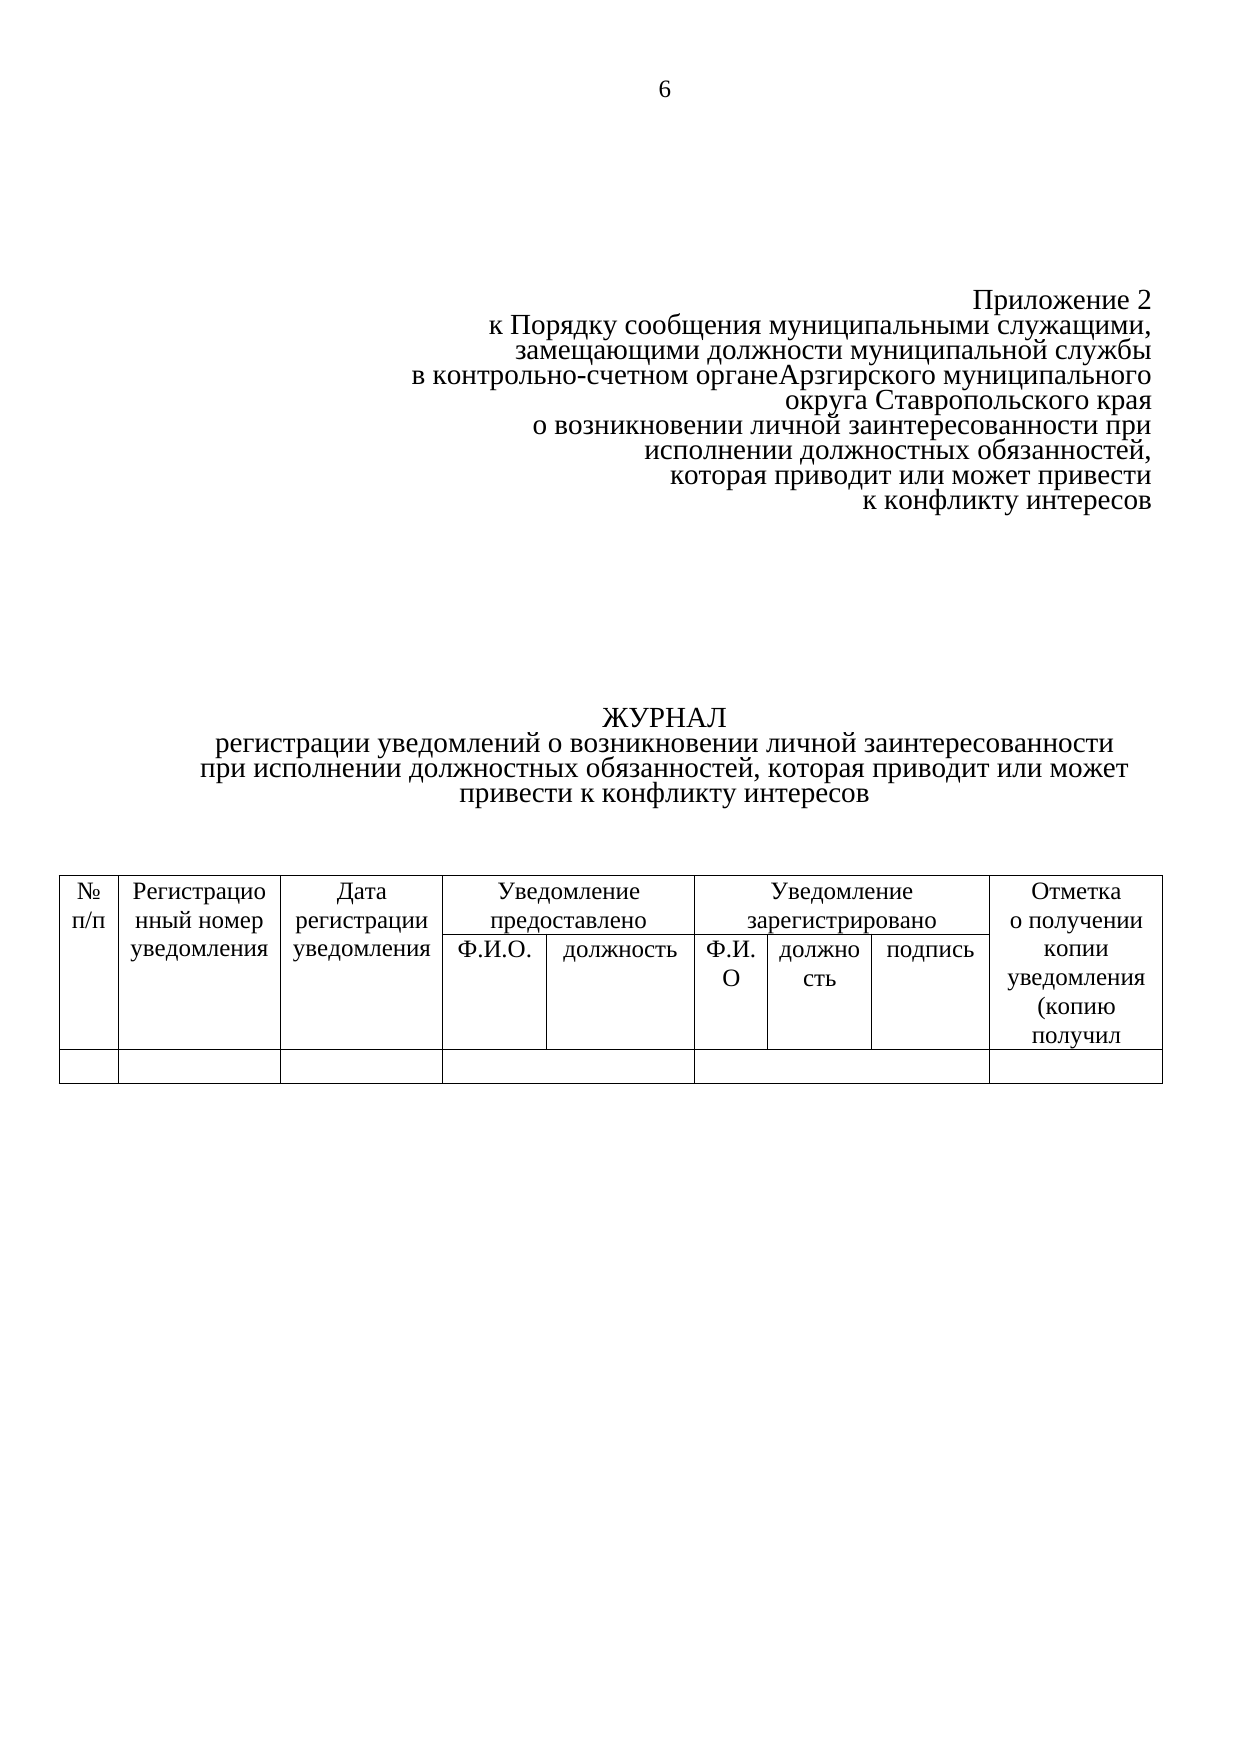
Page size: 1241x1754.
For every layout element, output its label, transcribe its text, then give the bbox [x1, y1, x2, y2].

table_header Дата регистрации уведомления [281, 876, 442, 1048]
table_header Регистрационный номер уведомления [119, 876, 280, 1048]
text к конфликту интересов [939, 489, 1152, 514]
table_header Уведомление зарегистрировано [695, 876, 989, 933]
text которая приводит или может привести [177, 464, 1152, 489]
table_cell должность [547, 935, 694, 1048]
table_header Отметка о получении копии уведомления (копию получил [990, 876, 1162, 1048]
text Приложение 2 [177, 289, 1152, 314]
text ЖУРНАЛ [177, 708, 1152, 733]
text к Порядку сообщения муниципальными служащими, [177, 314, 1152, 339]
table_cell Ф.И.О [695, 935, 767, 1048]
table_cell [990, 1050, 1162, 1083]
table_header № п/п [60, 876, 118, 1048]
table_cell [695, 1050, 989, 1083]
table_cell должность [768, 935, 871, 1048]
text регистрации уведомлений о возникновении личной заинтересованности [177, 733, 1152, 758]
text исполнении должностных обязанностей, [177, 439, 1152, 464]
table_cell [281, 1050, 442, 1083]
table_cell Ф.И.О. [443, 935, 546, 1048]
table_cell [443, 1050, 694, 1083]
table_cell [60, 1050, 118, 1083]
text в контрольно-счетном органеАрзгирского муниципального [177, 364, 1152, 389]
text замещающими должности муниципальной службы [177, 339, 1152, 364]
text округа Ставропольского края [177, 389, 1152, 414]
text о возникновении личной заинтересованности при [177, 414, 1152, 439]
text к конфликту интересов [177, 489, 936, 514]
table_cell [119, 1050, 280, 1083]
table_cell подпись [872, 935, 989, 1048]
text при исполнении должностных обязанностей, которая приводит или может привести к конфликту интересов [177, 758, 1152, 808]
table_header Уведомление предоставлено [443, 876, 694, 933]
